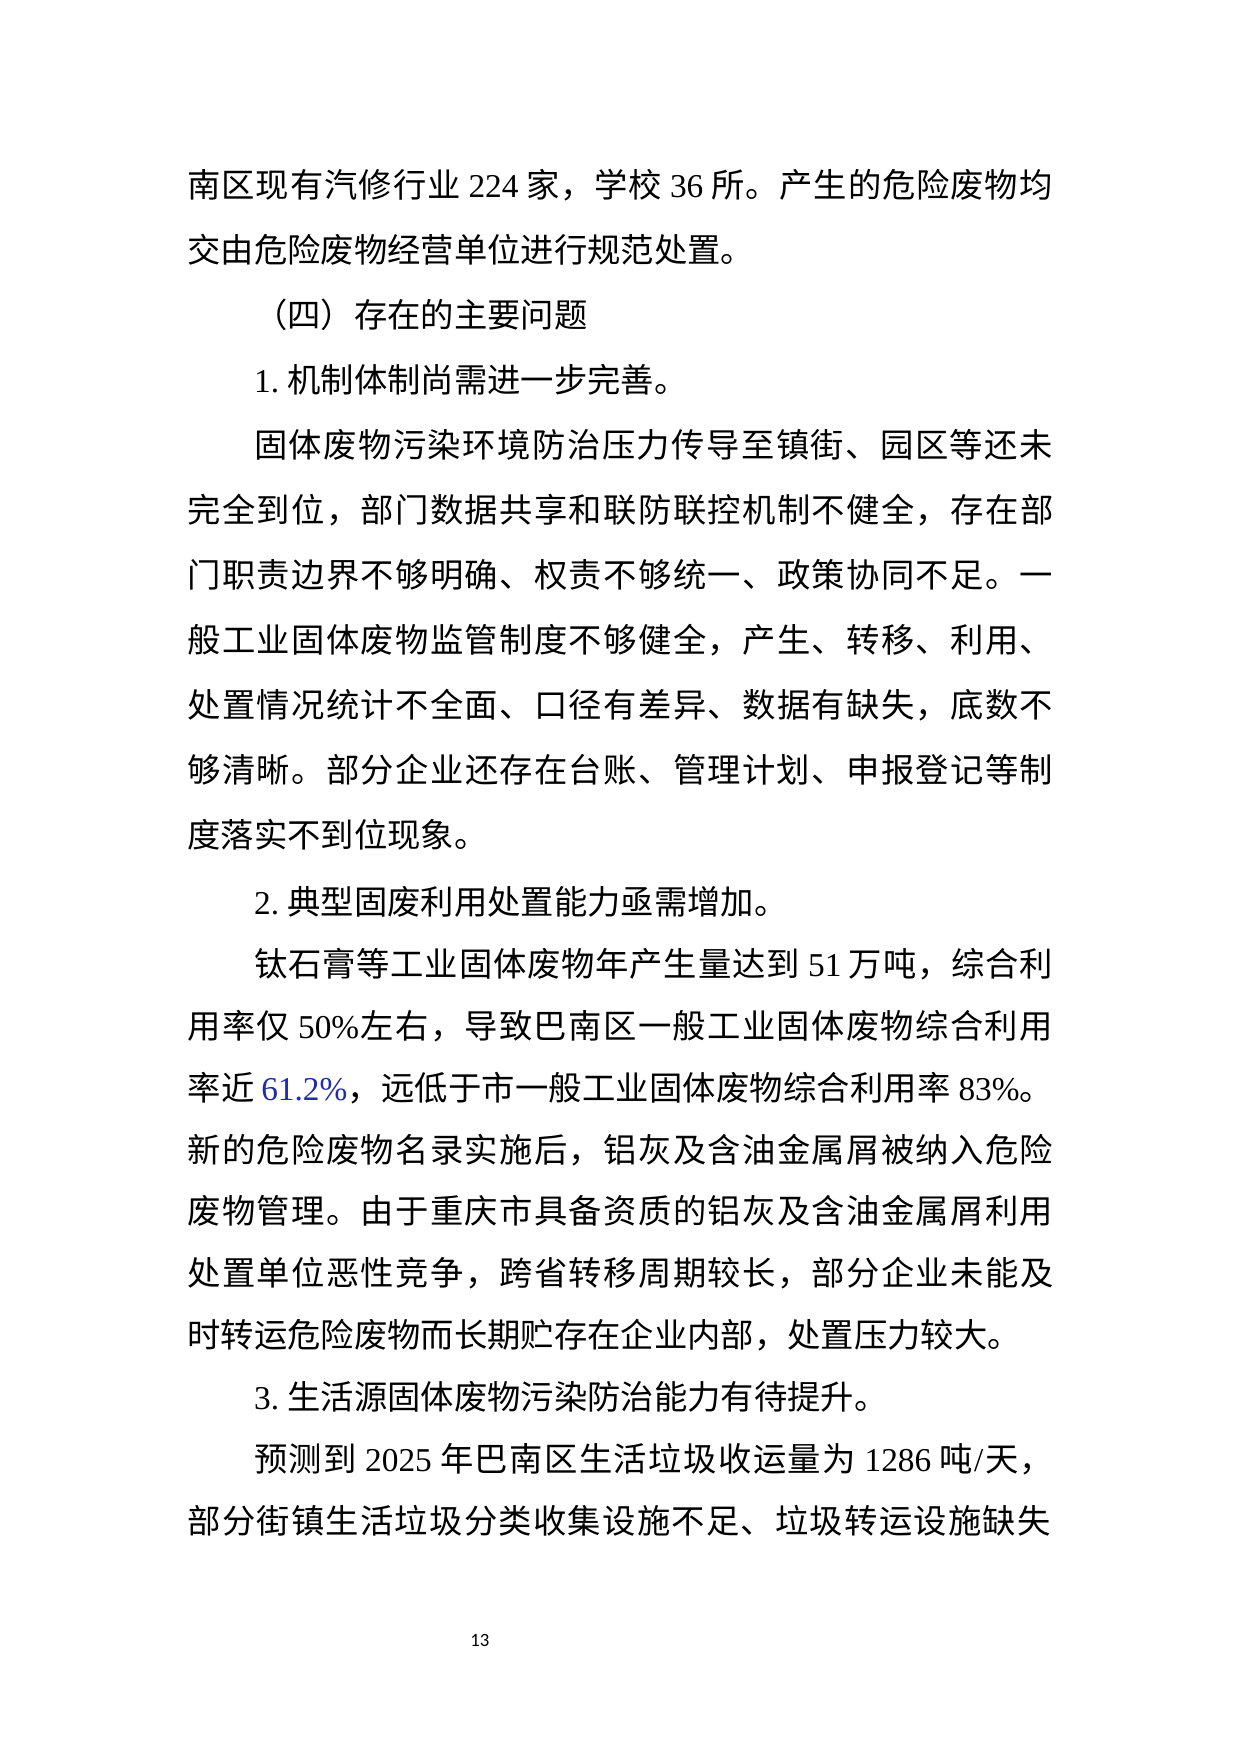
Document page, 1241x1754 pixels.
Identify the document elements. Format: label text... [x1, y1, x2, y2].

text 3. 生活源固体废物污染防治能力有待提升。 [187, 1360, 1053, 1422]
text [187, 150, 1053, 280]
text 固体废物污染环境防治压力传导至镇街、园区等还未完全到位，部门数据共享和联防联控机制不健全，存在部门职责边界不够明确、权责不够统一、政策协同不足。一般工业固体废物监管制度不够健全，产生、转移、利用、处置情况统计不全面、口径有差异、数据有缺失，底数不够清晰。部分企业还存在台账、管理计划、申报登记等制度落实不到位现象。 [187, 410, 1053, 865]
text 1. 机制体制尚需进一步完善。 [187, 345, 1053, 410]
text 钛石膏等工业固体废物年产生量达到51万吨，综合利用率仅50%左右，导致巴南区一般工业固体废物综合利用率近61.2%，远低于市一般工业固体废物综合利用率83%。新的危险废物名录实施后，铝灰及含油金属屑被纳入危险废物管理。由于重庆市具备资质的铝灰及含油金属屑利用处置单位恶性竞争，跨省转移周期较长，部分企业未能及时转运危险废物而长期贮存在企业内部，处置压力较大。 [187, 927, 1053, 1360]
list 典型固废利用处置能力亟需增加。 [187, 865, 1053, 927]
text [187, 1422, 1053, 1546]
text （四）存在的主要问题 [187, 280, 1053, 345]
